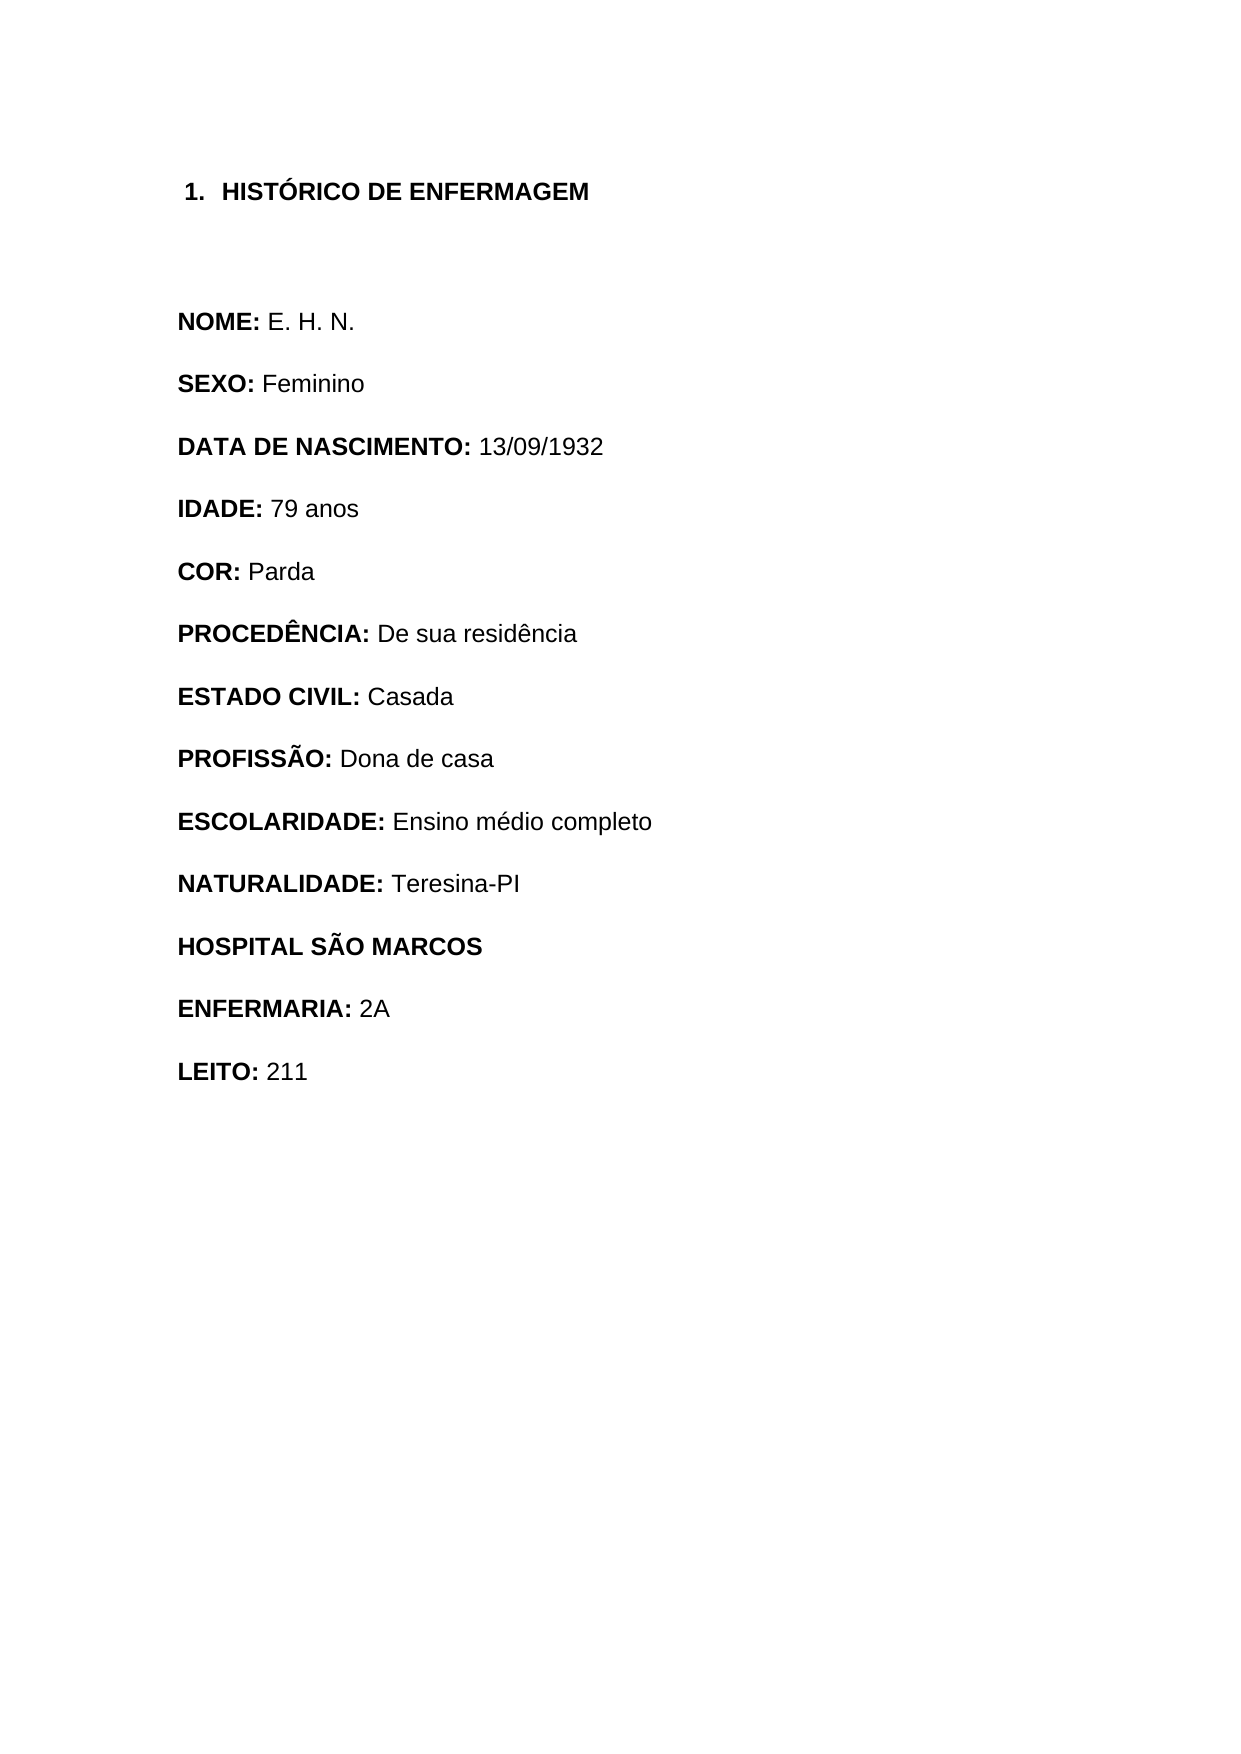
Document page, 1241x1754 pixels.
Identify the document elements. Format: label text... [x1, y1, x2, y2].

text PROFISSÃO: Dona de casa [177, 744, 1122, 773]
text IDADE: 79 anos [177, 494, 1122, 523]
text HOSPITAL SÃO MARCOS [177, 932, 1122, 960]
text LEITO: 211 [177, 1057, 1122, 1085]
text ENFERMARIA: 2A [177, 994, 1122, 1023]
text COR: Parda [177, 557, 1122, 585]
text ESTADO CIVIL: Casada [177, 682, 1122, 710]
text ESCOLARIDADE: Ensino médio completo [177, 807, 1122, 835]
text NOME: E. H. N. [177, 307, 1122, 335]
text NATURALIDADE: Teresina-PI [177, 869, 1122, 898]
text SEXO: Feminino [177, 369, 1122, 398]
list HISTÓRICO DE ENFERMAGEM [184, 177, 1122, 206]
text PROCEDÊNCIA: De sua residência [177, 619, 1122, 648]
text DATA DE NASCIMENTO: 13/09/1932 [177, 432, 1122, 460]
